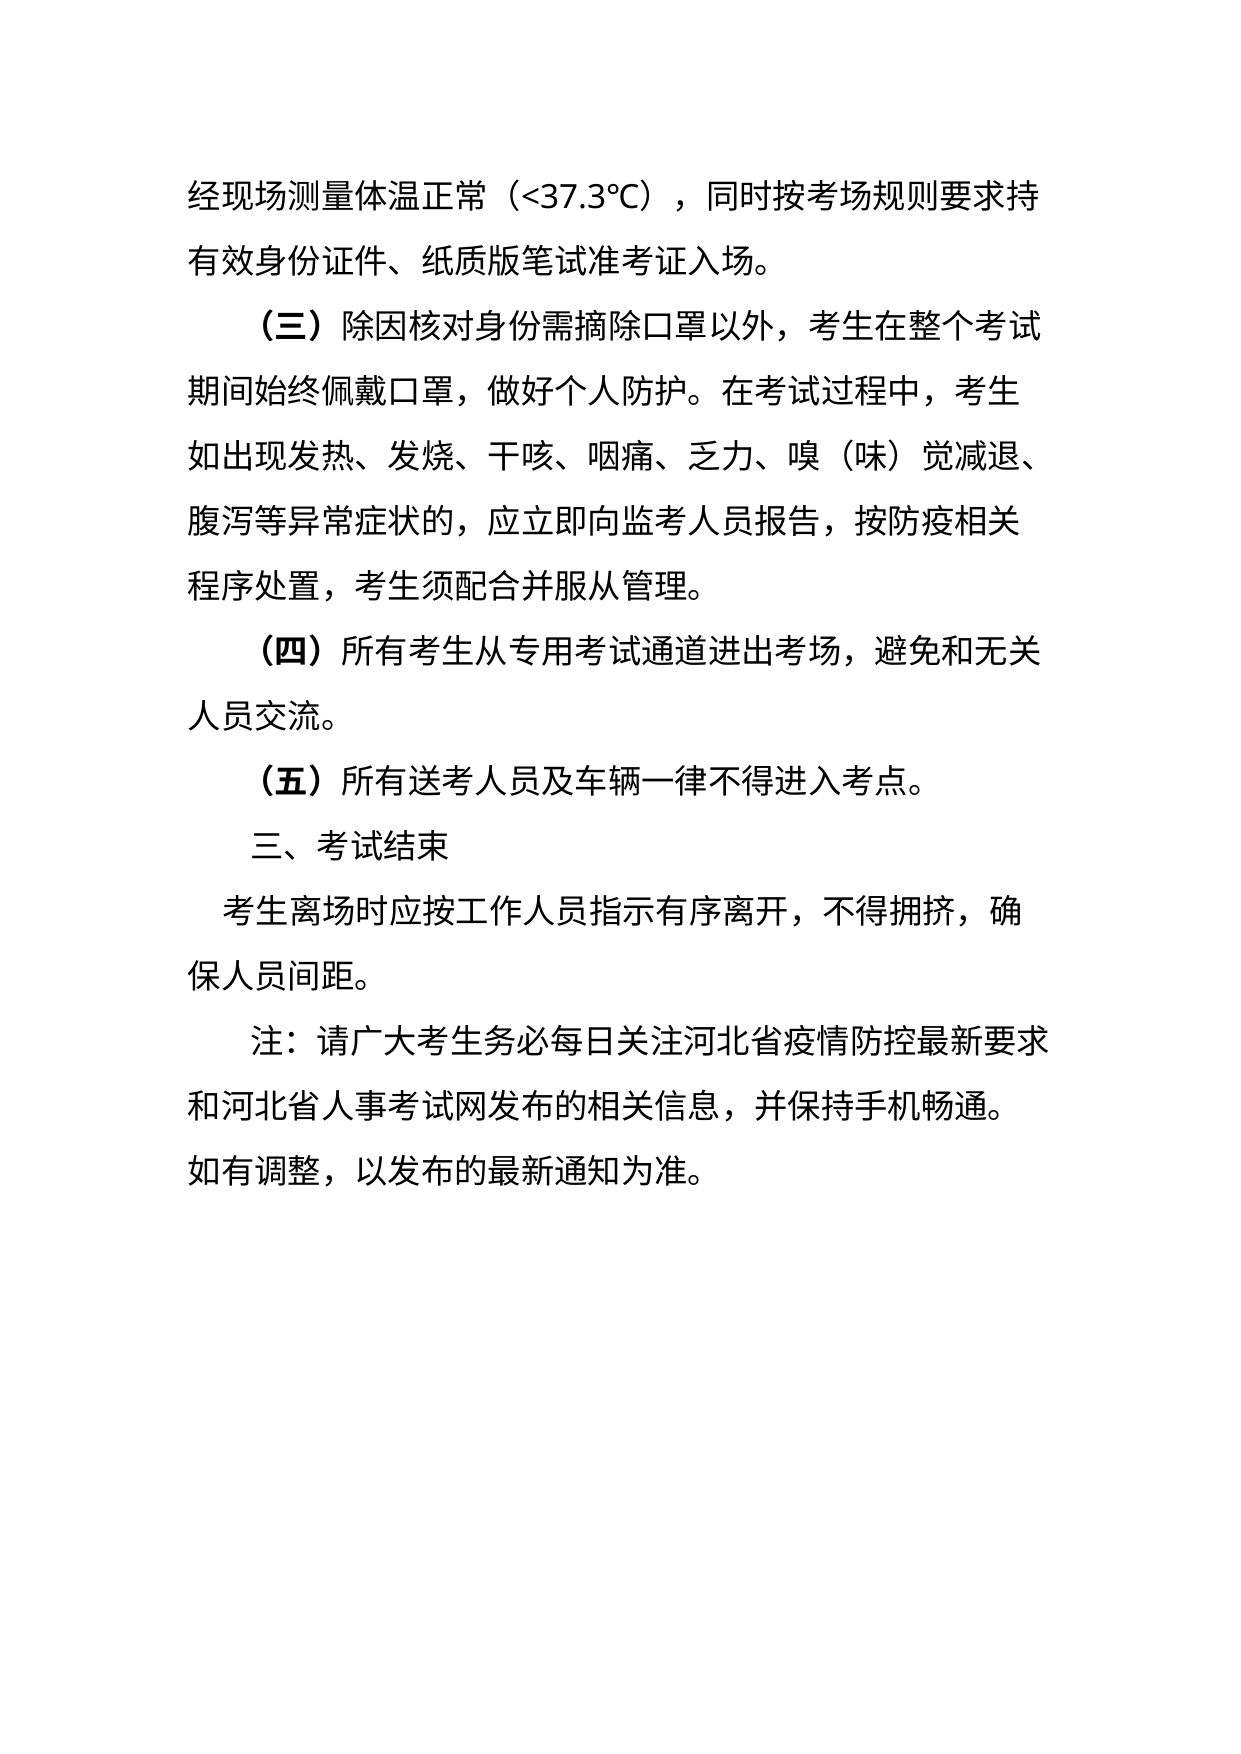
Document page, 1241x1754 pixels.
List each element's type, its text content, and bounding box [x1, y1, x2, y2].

text （三）除因核对身份需摘除口罩以外，考生在整个考试期间始终佩戴口罩，做好个人防护。在考试过程中，考生如出现发热、发烧、干咳、咽痛、乏力、嗅（味）觉减退、腹泻等异常症状的，应立即向监考人员报告，按防疫相关程序处置，考生须配合并服从管理。 [187, 292, 1053, 617]
text 注：请广大考生务必每日关注河北省疫情防控最新要求和河北省人事考试网发布的相关信息，并保持手机畅通。如有调整，以发布的最新通知为准。 [187, 1007, 1053, 1202]
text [187, 162, 1053, 292]
text 三、考试结束 [187, 812, 1053, 877]
text （四）所有考生从专用考试通道进出考场，避免和无关人员交流。 [187, 617, 1053, 747]
text （五）所有送考人员及车辆一律不得进入考点。 [187, 747, 1053, 812]
text 考生离场时应按工作人员指示有序离开，不得拥挤，确保人员间距。 [187, 877, 1053, 1007]
